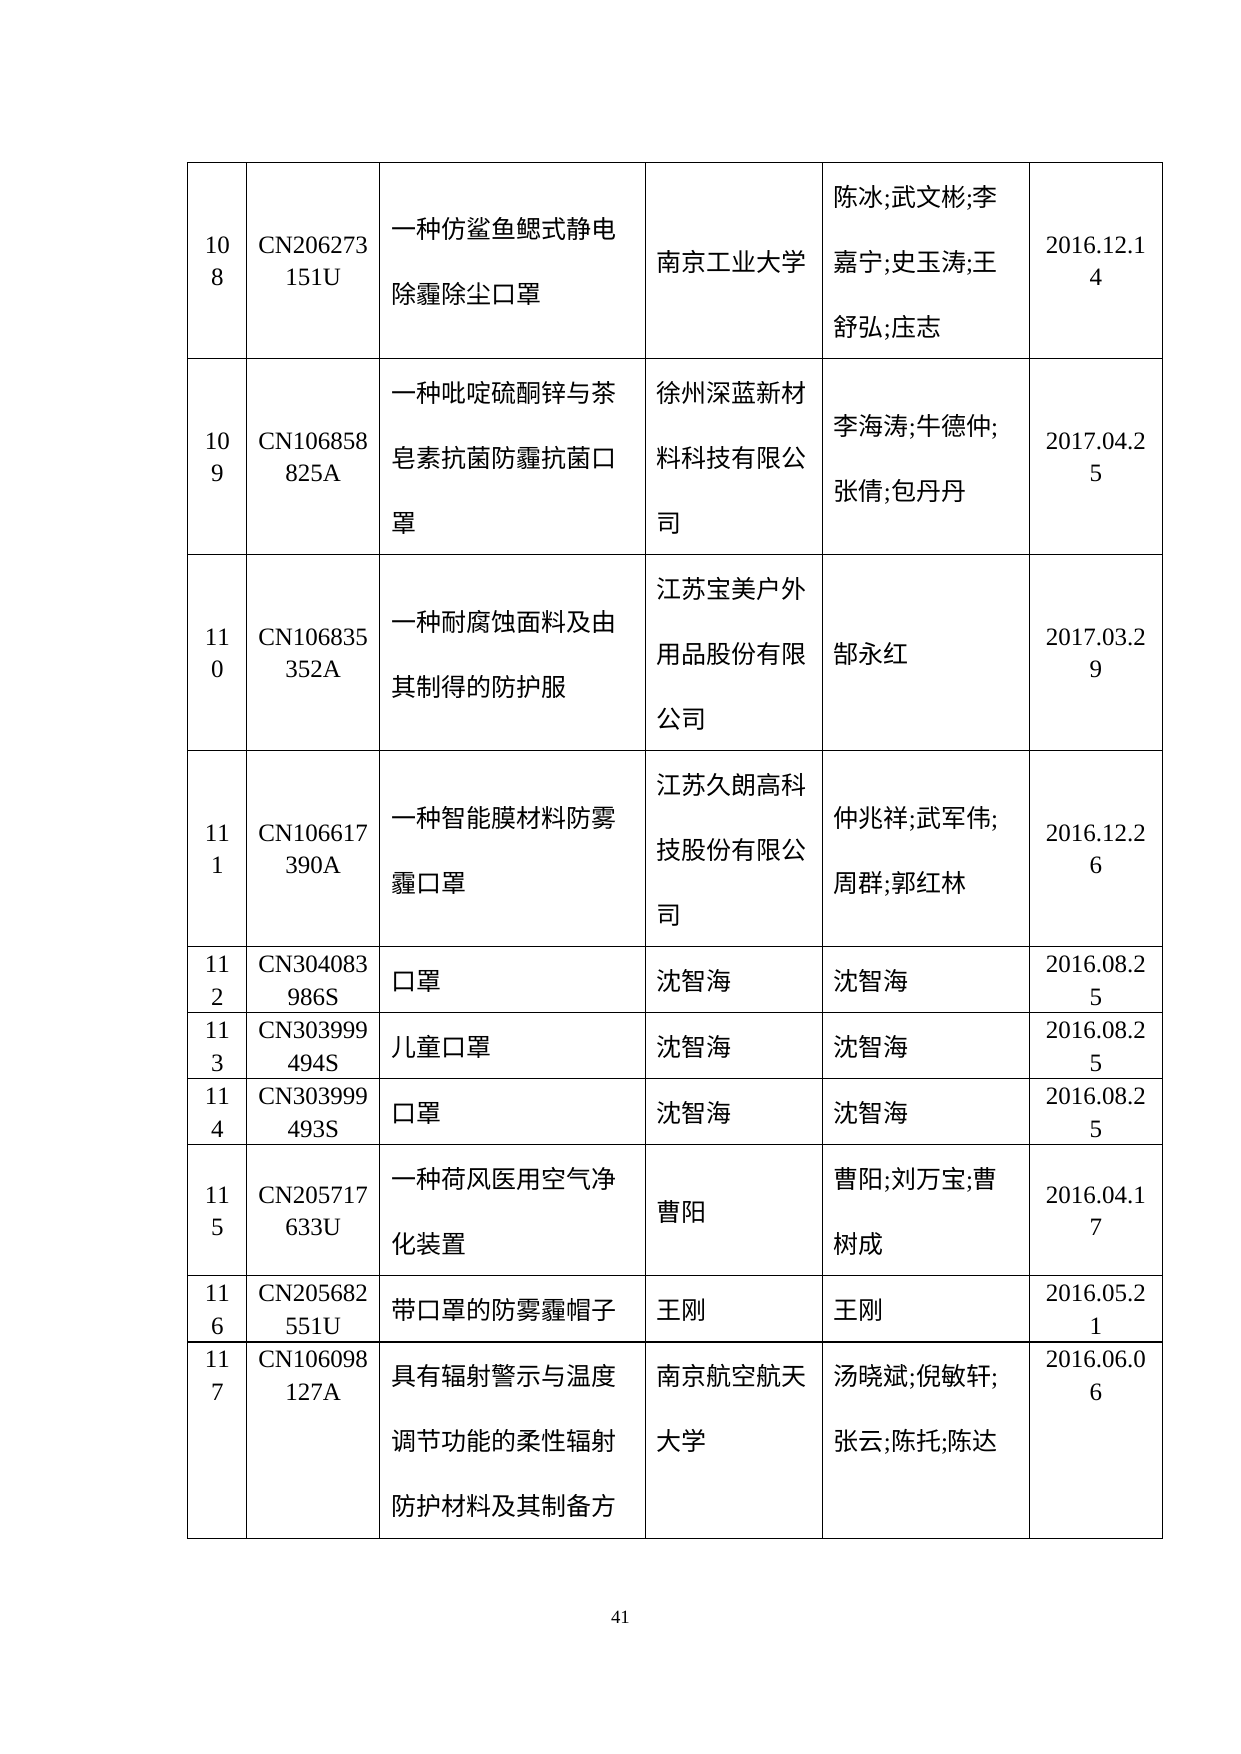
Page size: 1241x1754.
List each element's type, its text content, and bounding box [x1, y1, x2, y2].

table_cell 陈冰;武文彬;李嘉宁;史玉涛;王舒弘;庒志 [823, 163, 1029, 358]
table_cell 王刚 [646, 1276, 822, 1341]
table_cell 徐州深蓝新材料科技有限公司 [646, 359, 822, 554]
table_cell 南京航空航天大学 [646, 1343, 822, 1537]
table_cell 115 [188, 1145, 246, 1275]
table_cell CN303999494S [247, 1013, 379, 1078]
table_cell 沈智海 [823, 1013, 1029, 1078]
table_cell CN206273151U [247, 163, 379, 358]
table_cell 114 [188, 1079, 246, 1144]
table_cell CN106617390A [247, 751, 379, 946]
table_cell 郜永红 [823, 555, 1029, 750]
table_cell 一种智能膜材料防雾霾口罩 [380, 751, 645, 946]
table_cell 111 [188, 751, 246, 946]
table_cell 一种仿鲨鱼鳃式静电除霾除尘口罩 [380, 163, 645, 358]
table_cell 王刚 [823, 1276, 1029, 1341]
table_cell 110 [188, 555, 246, 750]
table_cell 沈智海 [646, 1079, 822, 1144]
table_cell 一种吡啶硫酮锌与茶皂素抗菌防霾抗菌口罩 [380, 359, 645, 554]
table_cell 沈智海 [823, 947, 1029, 1012]
table_cell 沈智海 [646, 947, 822, 1012]
table_cell 口罩 [380, 1079, 645, 1144]
table_cell CN106835352A [247, 555, 379, 750]
table_cell 109 [188, 359, 246, 554]
table_cell 儿童口罩 [380, 1013, 645, 1078]
table_cell 汤晓斌;倪敏轩;张云;陈托;陈达 [823, 1343, 1029, 1537]
table_cell 2016.05.21 [1030, 1276, 1162, 1341]
table_cell 108 [188, 163, 246, 358]
table_cell 113 [188, 1013, 246, 1078]
table_cell 曹阳;刘万宝;曹树成 [823, 1145, 1029, 1275]
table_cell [380, 1343, 645, 1537]
table_cell 仲兆祥;武军伟;周群;郭红林 [823, 751, 1029, 946]
table_cell 沈智海 [646, 1013, 822, 1078]
table_cell 江苏宝美户外用品股份有限公司 [646, 555, 822, 750]
table_cell 2016.08.25 [1030, 1013, 1162, 1078]
table_cell 一种耐腐蚀面料及由其制得的防护服 [380, 555, 645, 750]
table_cell 2016.04.17 [1030, 1145, 1162, 1275]
table_cell 带口罩的防雾霾帽子 [380, 1276, 645, 1341]
table_cell 沈智海 [823, 1079, 1029, 1144]
table_cell 116 [188, 1276, 246, 1341]
table_cell 2016.12.26 [1030, 751, 1162, 946]
table_cell 2016.08.25 [1030, 947, 1162, 1012]
table_cell CN205682551U [247, 1276, 379, 1341]
table_cell CN106098127A [247, 1343, 379, 1537]
table_cell 2016.08.25 [1030, 1079, 1162, 1144]
table_cell 2016.12.14 [1030, 163, 1162, 358]
table_cell 李海涛;牛德仲;张倩;包丹丹 [823, 359, 1029, 554]
table_cell CN304083986S [247, 947, 379, 1012]
table_cell CN205717633U [247, 1145, 379, 1275]
table_cell CN303999493S [247, 1079, 379, 1144]
table_cell 曹阳 [646, 1145, 822, 1275]
table_cell CN106858825A [247, 359, 379, 554]
table_cell 南京工业大学 [646, 163, 822, 358]
table_cell 2017.04.25 [1030, 359, 1162, 554]
table_cell 口罩 [380, 947, 645, 1012]
table_cell 112 [188, 947, 246, 1012]
table_cell 117 [188, 1343, 246, 1537]
table_cell 一种荷风医用空气净化装置 [380, 1145, 645, 1275]
table_cell 江苏久朗高科技股份有限公司 [646, 751, 822, 946]
table_cell 2017.03.29 [1030, 555, 1162, 750]
table_cell 2016.06.06 [1030, 1343, 1162, 1537]
